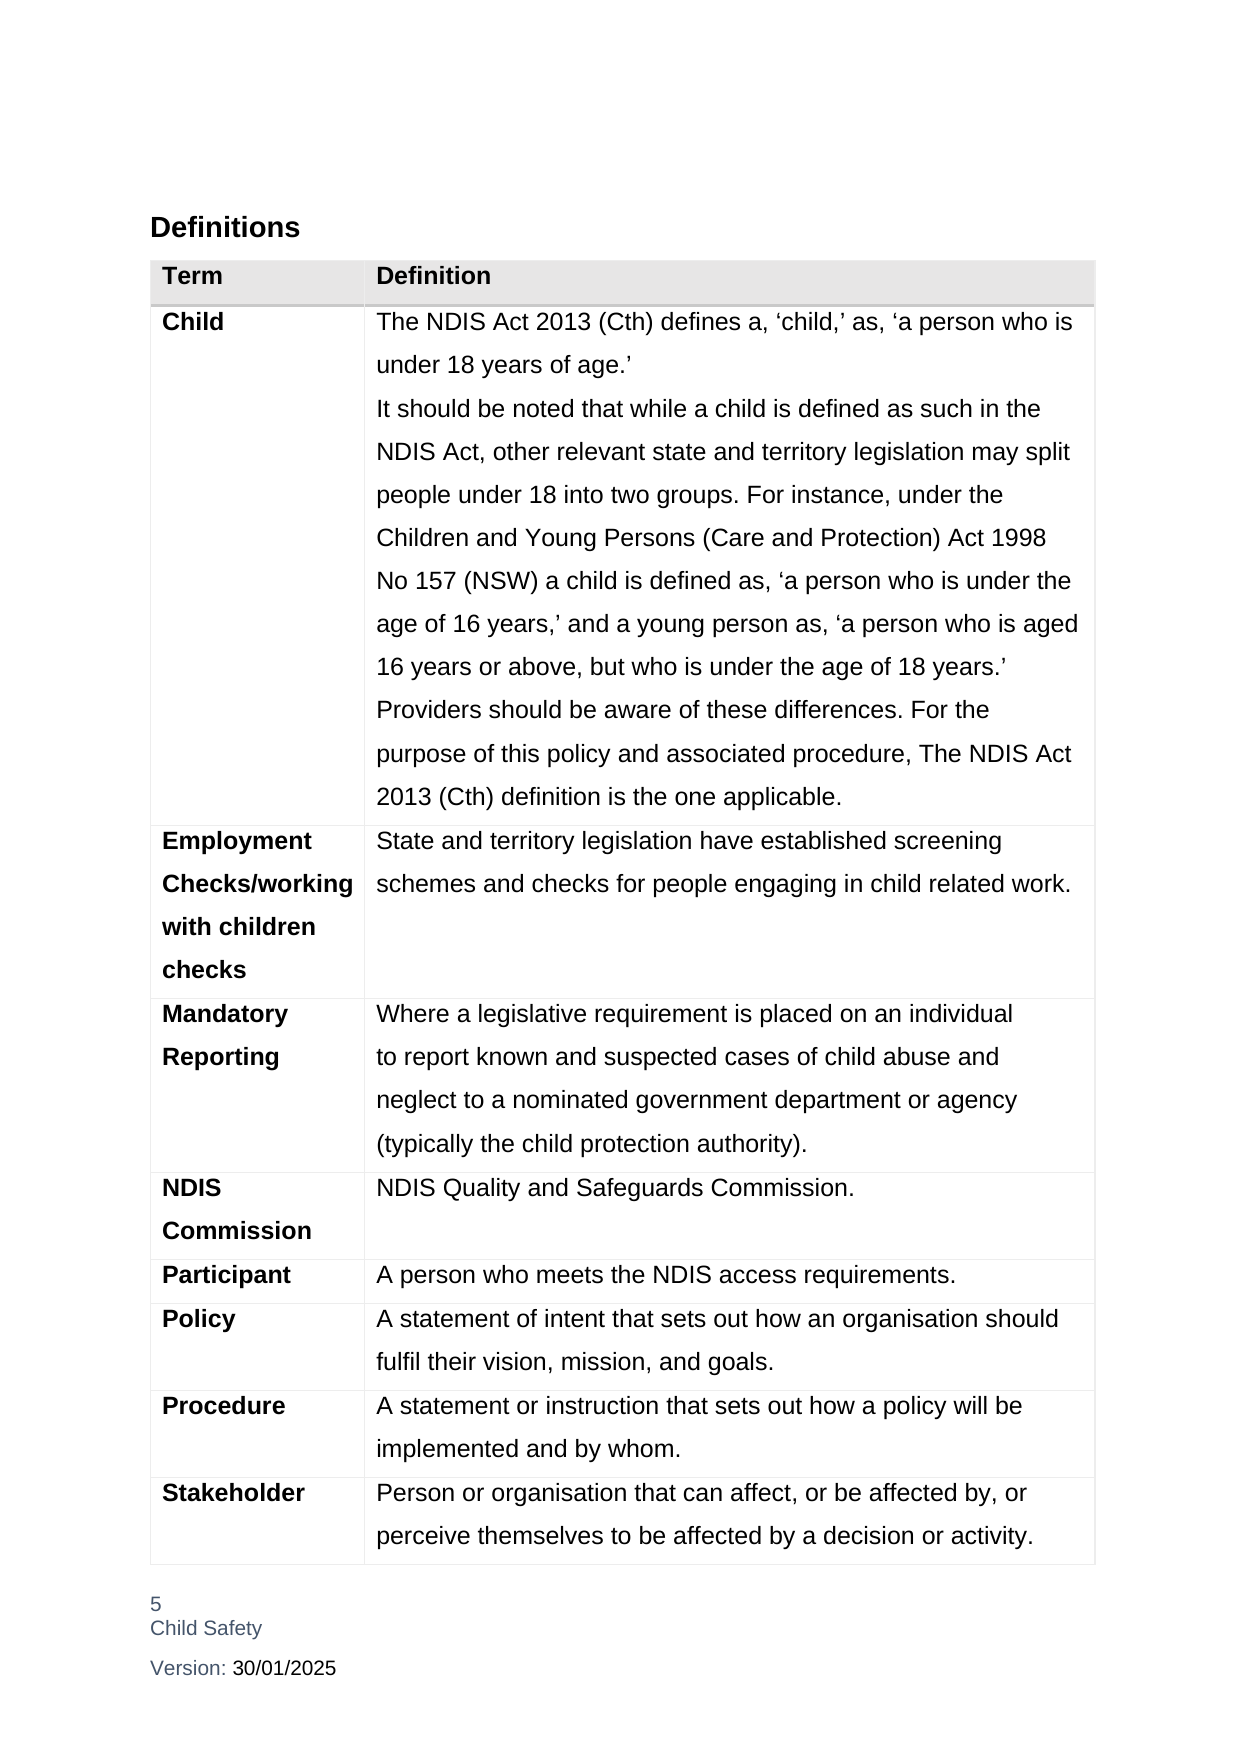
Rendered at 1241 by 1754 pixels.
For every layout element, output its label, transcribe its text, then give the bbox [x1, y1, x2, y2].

table_cell A statement or instruction that sets out how a policy will be implemented and by whom. [365, 1391, 1094, 1477]
table_cell Where a legislative requirement is placed on an individual to report known and suspected cases of child abuse and neglect to a nominated government department or agency (typically the child protection authority). [365, 999, 1094, 1172]
table_header Term [151, 261, 364, 304]
table_cell Procedure [151, 1391, 364, 1477]
table_cell Child [151, 307, 364, 825]
table_cell Person or organisation that can affect, or be affected by, or perceive themselves to be affected by a decision or activity. [365, 1478, 1094, 1564]
table_cell State and territory legislation have established screening schemes and checks for people engaging in child related work. [365, 826, 1094, 998]
table_cell A statement of intent that sets out how an organisation should fulfil their vision, mission, and goals. [365, 1304, 1094, 1390]
table_cell Mandatory Reporting [151, 999, 364, 1172]
table_header Definition [365, 261, 1094, 304]
table_cell A person who meets the NDIS access requirements. [365, 1260, 1094, 1303]
table_cell NDIS Commission [151, 1173, 364, 1259]
table_cell Stakeholder [151, 1478, 364, 1564]
subtitle Definitions [150, 210, 1090, 243]
table_cell The NDIS Act 2013 (Cth) defines a, ‘child,’ as, ‘a person who is under 18 years of age.’ It should be noted that while a child is defined as such in the NDIS Act, other relevant state and territory legislation may split people under 18 into two groups. For instance, under the Children and Young Persons (Care and Protection) Act 1998 No 157 (NSW) a child is defined as, ‘a person who is under the age of 16 years,’ and a young person as, ‘a person who is aged 16 years or above, but who is under the age of 18 years.’ Providers should be aware of these differences. For the purpose of this policy and associated procedure, The NDIS Act 2013 (Cth) definition is the one applicable. [365, 307, 1094, 825]
table_cell NDIS Quality and Safeguards Commission. [365, 1173, 1094, 1259]
table_cell Employment Checks/working with children checks [151, 826, 364, 998]
table_cell Participant [151, 1260, 364, 1303]
table_cell Policy [151, 1304, 364, 1390]
